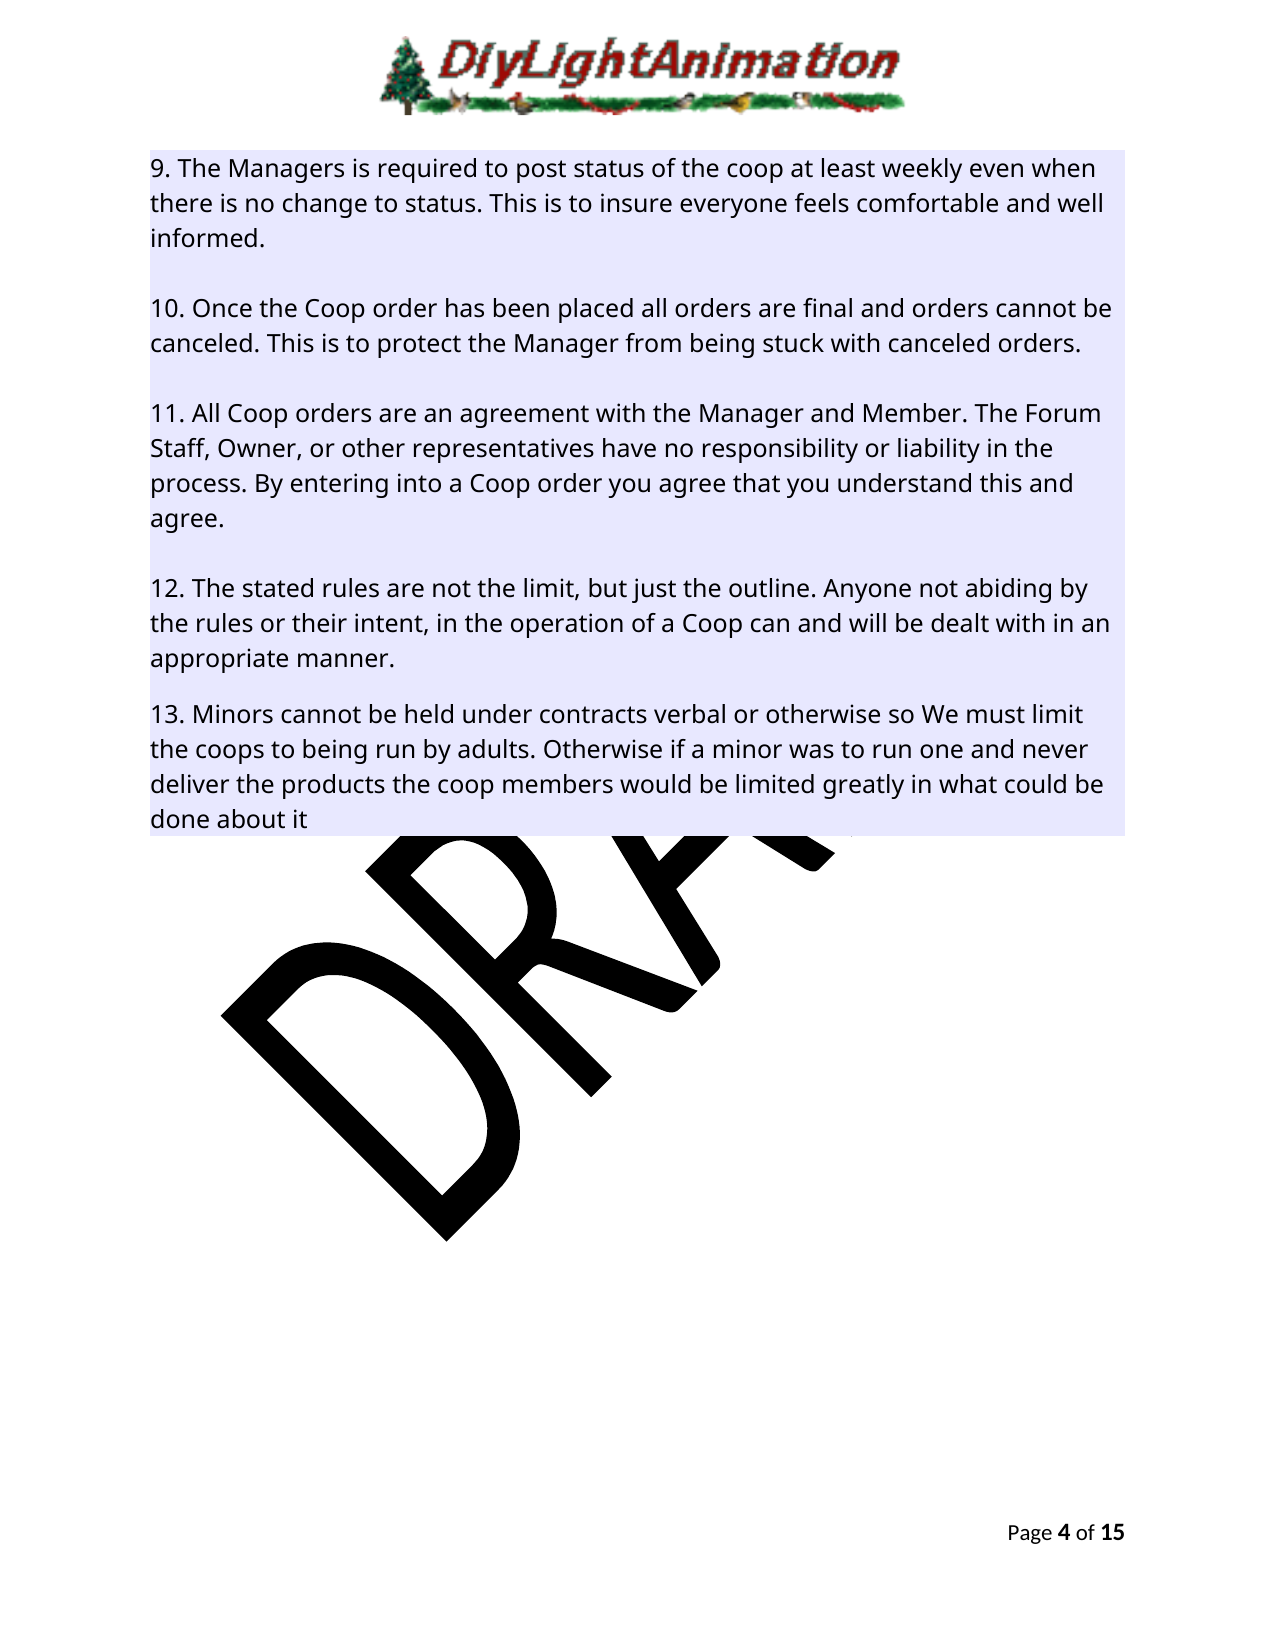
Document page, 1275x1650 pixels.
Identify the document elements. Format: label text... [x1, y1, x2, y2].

text 13. Minors cannot be held under contracts verbal or otherwise so We must limit the coops to being run by adults. Otherwise if a minor was to run one and never deliver the products the coop members would be limited greatly in what could be done about it [150, 696, 1125, 836]
picture [371, 36, 911, 114]
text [150, 150, 1125, 675]
